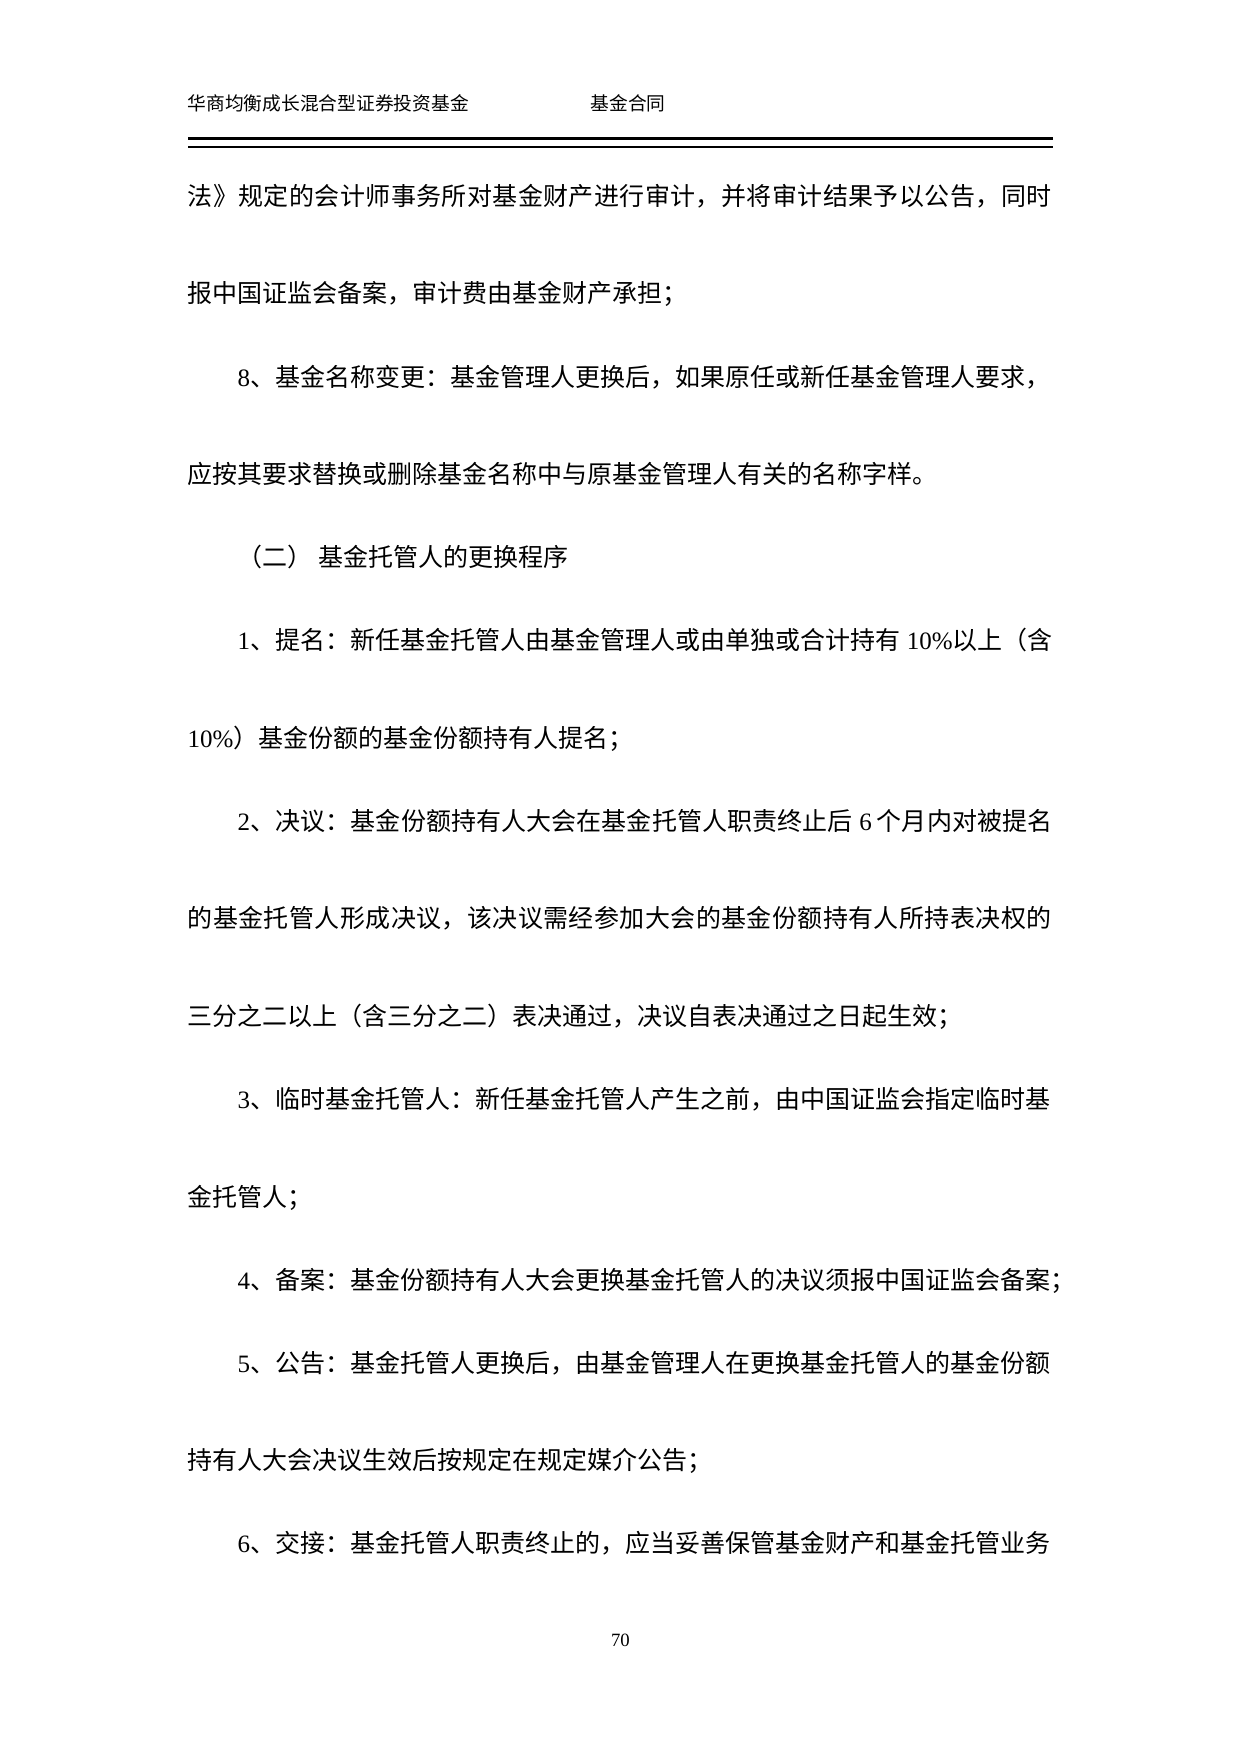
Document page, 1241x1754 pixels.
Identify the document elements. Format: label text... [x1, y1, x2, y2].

text 3、临时基金托管人：新任基金托管人产生之前，由中国证监会指定临时基金托管人； [187, 1065, 1053, 1228]
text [187, 1509, 1053, 1574]
text 5、公告：基金托管人更换后，由基金管理人在更换基金托管人的基金份额持有人大会决议生效后按规定在规定媒介公告； [187, 1329, 1053, 1491]
text 1、提名：新任基金托管人由基金管理人或由单独或合计持有10%以上（含10%）基金份额的基金份额持有人提名； [187, 606, 1053, 769]
text 2、决议：基金份额持有人大会在基金托管人职责终止后6个月内对被提名的基金托管人形成决议，该决议需经参加大会的基金份额持有人所持表决权的三分之二以上（含三分之二）表决通过，决议自表决通过之日起生效； [187, 787, 1053, 1047]
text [187, 162, 1053, 324]
text 8、基金名称变更：基金管理人更换后，如果原任或新任基金管理人要求，应按其要求替换或删除基金名称中与原基金管理人有关的名称字样。 [187, 343, 1053, 505]
text （二） 基金托管人的更换程序 [187, 523, 1053, 588]
text 4、备案：基金份额持有人大会更换基金托管人的决议须报中国证监会备案； [187, 1246, 1053, 1311]
